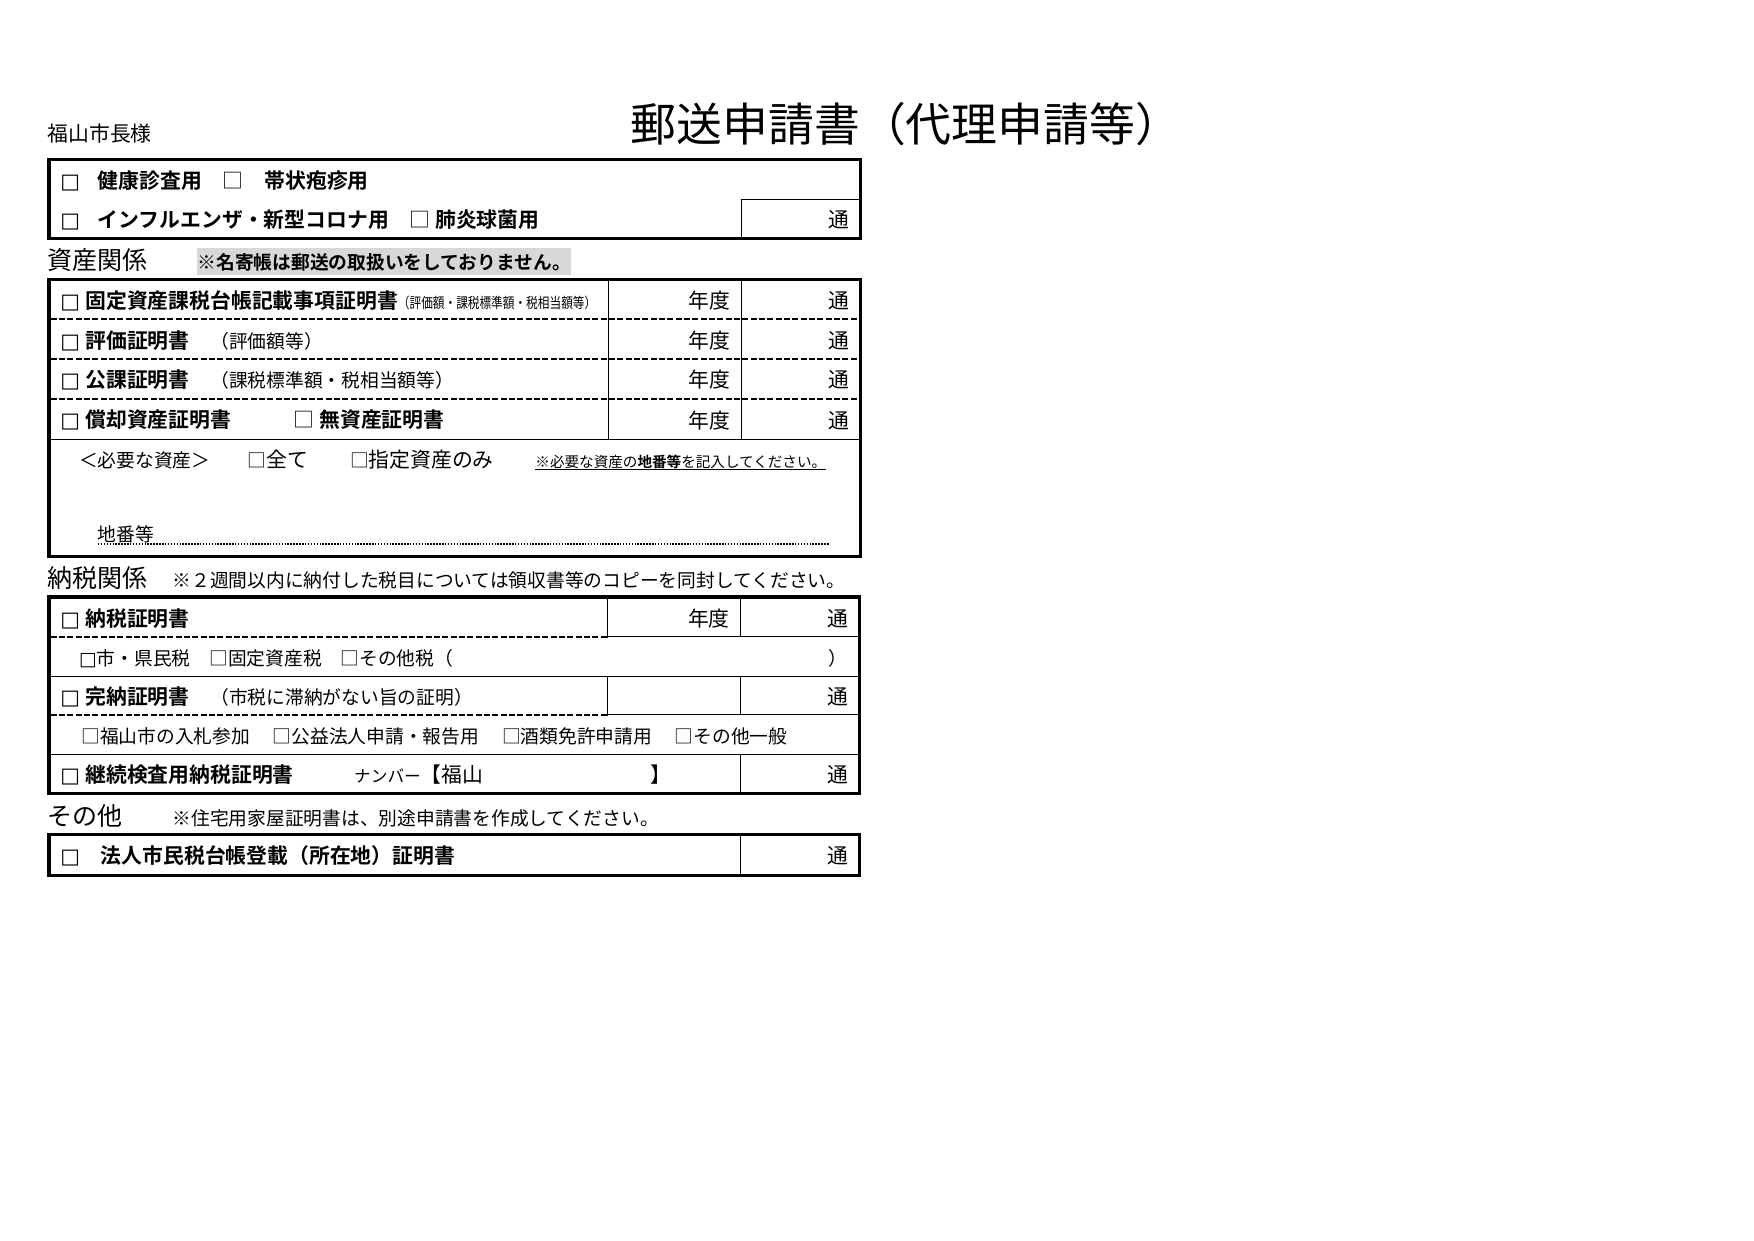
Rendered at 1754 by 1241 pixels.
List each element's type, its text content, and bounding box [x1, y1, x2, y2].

text 納税関係 ※２週間以内に納付した税目については領収書等のコピーを同封してください。 [47, 558, 855, 595]
table_cell 通 [741, 755, 858, 792]
table_header 通 [741, 599, 858, 636]
table_cell □市・県民税 □固定資産税 □その他税（ ） [51, 636, 858, 676]
table_cell [608, 677, 740, 714]
table_header 年度 [609, 281, 741, 318]
table_cell 通 [741, 677, 858, 714]
table_cell ナンバー【福山 】 [343, 755, 740, 792]
table_cell 通 [742, 318, 859, 358]
table_header 年度 [608, 599, 740, 636]
table_cell 年度 [609, 318, 741, 358]
table_cell □ 償却資産証明書 □ 無資産証明書 [51, 398, 608, 439]
table_cell 通 [742, 358, 859, 397]
table_header 通 [742, 281, 859, 318]
table_cell 通 [742, 200, 859, 237]
table_cell 年度 [609, 358, 741, 397]
table_cell □ 完納証明書 （市税に滞納がない旨の証明） [51, 677, 607, 714]
table_cell 通 [742, 398, 859, 439]
text その他 ※住宅用家屋証明書は、別途申請書を作成してください。 [47, 795, 855, 833]
table_cell □ 継続検査用納税証明書 [51, 755, 343, 792]
table_cell □ 公課証明書 （課税標準額・税相当額等） [51, 358, 608, 397]
table_header □ 固定資産課税台帳記載事項証明書（評価額・課税標準額・税相当額等） [51, 281, 608, 318]
table_header 通 [741, 836, 858, 873]
table_cell 年度 [609, 398, 741, 439]
table_cell □ 評価証明書 （評価額等） [51, 318, 608, 358]
table_cell □福山市の入札参加 □公益法人申請・報告用 □酒類免許申請用 □その他一般 [51, 714, 858, 754]
table_header 健康診査用 □ 帯状疱疹用 [51, 161, 859, 198]
table_cell ＜必要な資産＞ □全て □指定資産のみ ※必要な資産の地番等を記入してください。 地番等 [51, 440, 859, 555]
table_header 法人市民税台帳登載（所在地）証明書 [51, 836, 740, 873]
table_cell インフルエンザ・新型コロナ用 □ 肺炎球菌用 [51, 199, 741, 237]
text 資産関係 ※名寄帳は郵送の取扱いをしておりません。 [47, 240, 855, 278]
table_header □ 納税証明書 [51, 599, 607, 636]
